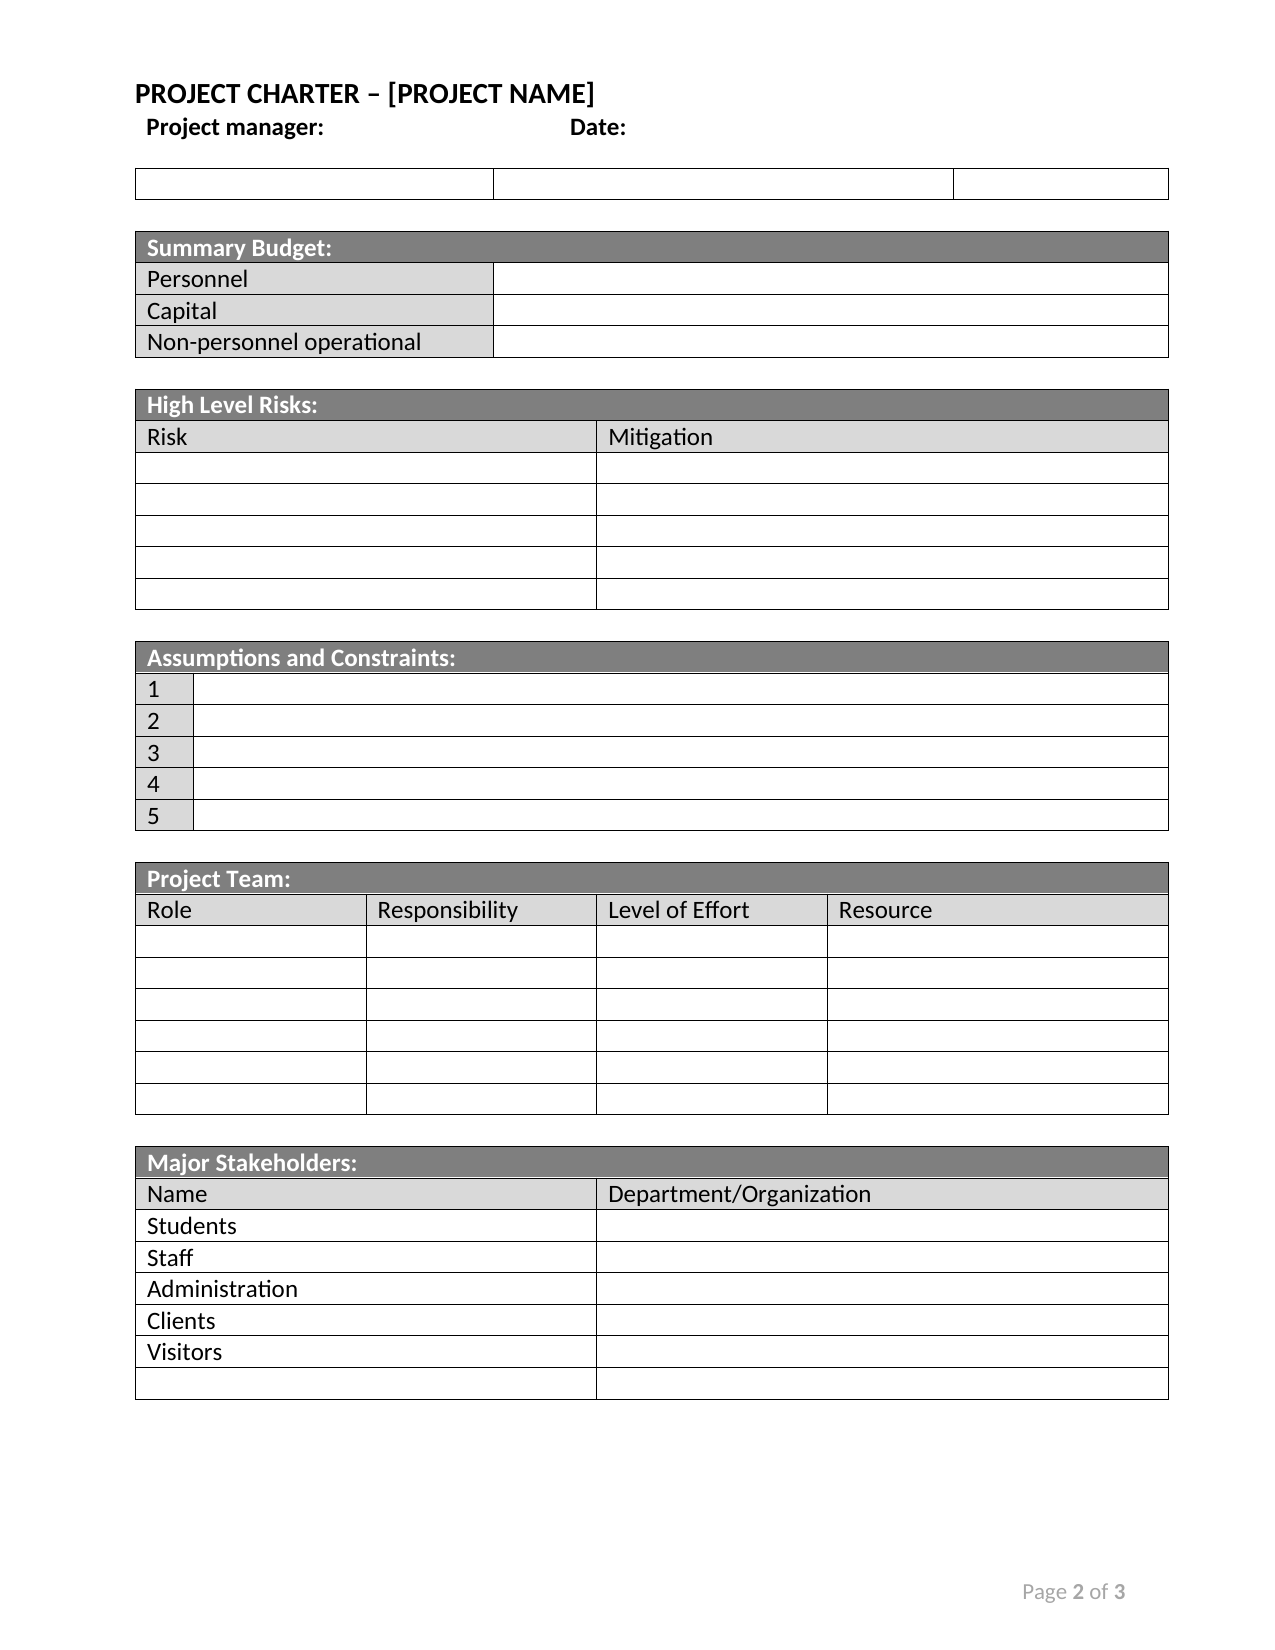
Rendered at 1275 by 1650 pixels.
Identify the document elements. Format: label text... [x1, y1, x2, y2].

table_cell [136, 989, 366, 1020]
table_cell [494, 295, 1168, 325]
table_cell [954, 169, 1168, 199]
table_cell [136, 1084, 366, 1114]
table_cell Visitors [136, 1336, 596, 1367]
table_cell [367, 1052, 596, 1083]
table_cell [367, 1021, 596, 1051]
table_cell Risk [136, 421, 596, 452]
table_cell [136, 169, 493, 199]
table_cell [194, 705, 1168, 736]
table_cell 4 [136, 768, 193, 799]
table_cell [136, 453, 596, 483]
table_cell [367, 1084, 596, 1114]
table_cell [136, 484, 596, 515]
table_cell [828, 1084, 1168, 1114]
table_cell [597, 1052, 827, 1083]
table_cell [828, 958, 1168, 988]
table_header Project Team: [136, 863, 1168, 893]
table_cell Responsibility [367, 895, 596, 925]
table_cell [194, 737, 1168, 767]
table_cell [597, 1021, 827, 1051]
table_cell 3 [136, 737, 193, 767]
table_cell Capital [136, 295, 493, 325]
table_header Major Stakeholders: [136, 1147, 1168, 1177]
table_cell [597, 484, 1168, 515]
table_cell [597, 1084, 827, 1114]
table_cell [597, 1336, 1168, 1367]
table_cell Level of Effort [597, 895, 827, 925]
table_cell Resource [828, 895, 1168, 925]
table_cell [597, 547, 1168, 578]
table_cell [828, 926, 1168, 957]
table_cell 1 [136, 674, 193, 704]
table_cell [597, 1242, 1168, 1272]
table_cell 5 [136, 800, 193, 830]
table_cell [136, 1052, 366, 1083]
table_cell [136, 1368, 596, 1398]
table_cell [136, 1021, 366, 1051]
table_cell [597, 989, 827, 1020]
table_cell [597, 516, 1168, 546]
table_cell [194, 768, 1168, 799]
table_cell [194, 800, 1168, 830]
table_cell [136, 547, 596, 578]
table_cell Non-personnel operational [136, 326, 493, 357]
table_cell Role [136, 895, 366, 925]
table_cell [597, 453, 1168, 483]
table_cell [494, 169, 953, 199]
table_cell [597, 1305, 1168, 1335]
table_cell [367, 958, 596, 988]
table_cell [597, 1273, 1168, 1304]
table_cell [828, 989, 1168, 1020]
table_cell Students [136, 1210, 596, 1241]
table_cell Mitigation [597, 421, 1168, 452]
table_cell Administration [136, 1273, 596, 1304]
table_cell [194, 674, 1168, 704]
table_cell [136, 579, 596, 609]
table_header Assumptions and Constraints: [136, 642, 1168, 672]
table_cell [597, 1210, 1168, 1241]
table_cell [828, 1021, 1168, 1051]
table_cell Department/Organization [597, 1179, 1168, 1209]
table_cell Clients [136, 1305, 596, 1335]
table_cell [597, 579, 1168, 609]
table_cell 2 [136, 705, 193, 736]
table_cell [597, 958, 827, 988]
table_cell [367, 989, 596, 1020]
table_cell Personnel [136, 263, 493, 294]
table_cell [494, 326, 1168, 357]
table_cell [136, 516, 596, 546]
table_cell [597, 1368, 1168, 1398]
table_cell [136, 958, 366, 988]
table_cell [828, 1052, 1168, 1083]
table_cell Name [136, 1179, 596, 1209]
table_header High Level Risks: [136, 390, 1168, 420]
table_cell [597, 926, 827, 957]
table_header Summary Budget: [136, 232, 1168, 262]
table_cell [136, 926, 366, 957]
table_cell [367, 926, 596, 957]
table_cell [494, 263, 1168, 294]
table_cell Staff [136, 1242, 596, 1272]
